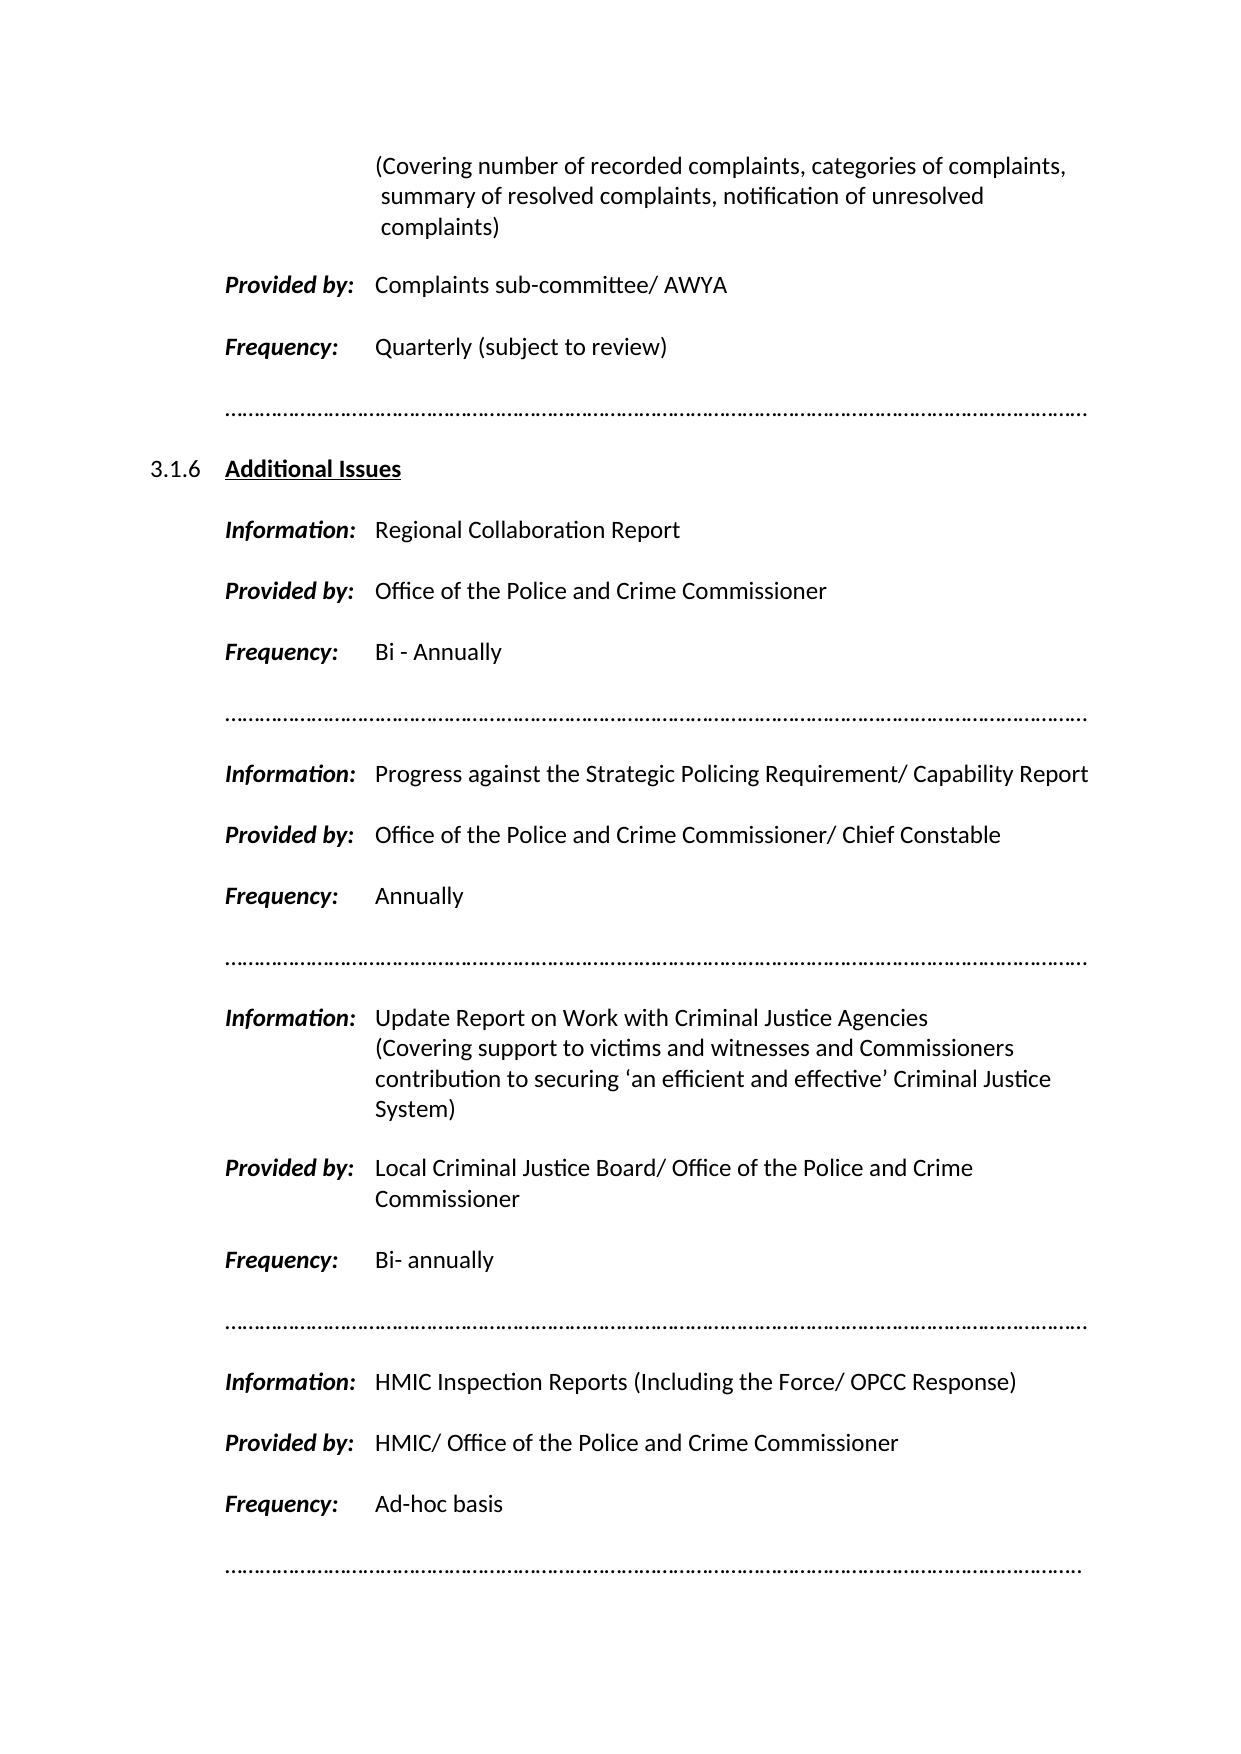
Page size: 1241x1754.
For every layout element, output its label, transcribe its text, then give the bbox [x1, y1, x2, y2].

text Provided by: Complaints sub-committee/ AWYA [150, 269, 1090, 300]
text Information: HMIC Inspection Reports (Including the Force/ OPCC Response) [150, 1366, 1090, 1396]
text Frequency: Bi- annually [150, 1244, 1090, 1274]
text Information: Regional Collaboration Report [150, 514, 1090, 544]
text …………………………………………………………………………………………………………………………………… [150, 1305, 1090, 1335]
text 3.1.6 Additional Issues [150, 453, 1090, 483]
text (Covering number of recorded complaints, categories of complaints, summary of resolved complaints, notification of unresolved [300, 150, 1090, 211]
text Frequency: Ad-hoc basis [150, 1488, 1090, 1518]
text …………………………………………………………………………………………………………………………………… [150, 697, 1090, 727]
text Information: Update Report on Work with Criminal Justice Agencies [225, 1002, 1090, 1033]
text …………………………………………………………………………………………………………………………………… [225, 941, 1090, 972]
text (Covering support to victims and witnesses and Commissioners contribution to securing ‘an efficient and effective’ Criminal Justice System) [375, 1033, 1090, 1124]
text Frequency: Quarterly (subject to review) [150, 331, 1090, 361]
text Frequency: Annually [225, 880, 1090, 911]
text Provided by: Office of the Police and Crime Commissioner [150, 575, 1090, 605]
text ………………………………………………………………………………………………………………………………….. [150, 1549, 1090, 1579]
text Provided by: Office of the Police and Crime Commissioner/ Chief Constable [150, 819, 1090, 849]
text Frequency: Bi - Annually [150, 636, 1090, 666]
text complaints) [300, 211, 1090, 242]
text …………………………………………………………………………………………………………………………………… [150, 392, 1090, 422]
text Information: Progress against the Strategic Policing Requirement/ Capability Report [150, 758, 1090, 788]
text Commissioner [300, 1183, 1090, 1213]
text Provided by: Local Criminal Justice Board/ Office of the Police and Crime [150, 1152, 1090, 1183]
text Provided by: HMIC/ Office of the Police and Crime Commissioner [150, 1427, 1090, 1457]
